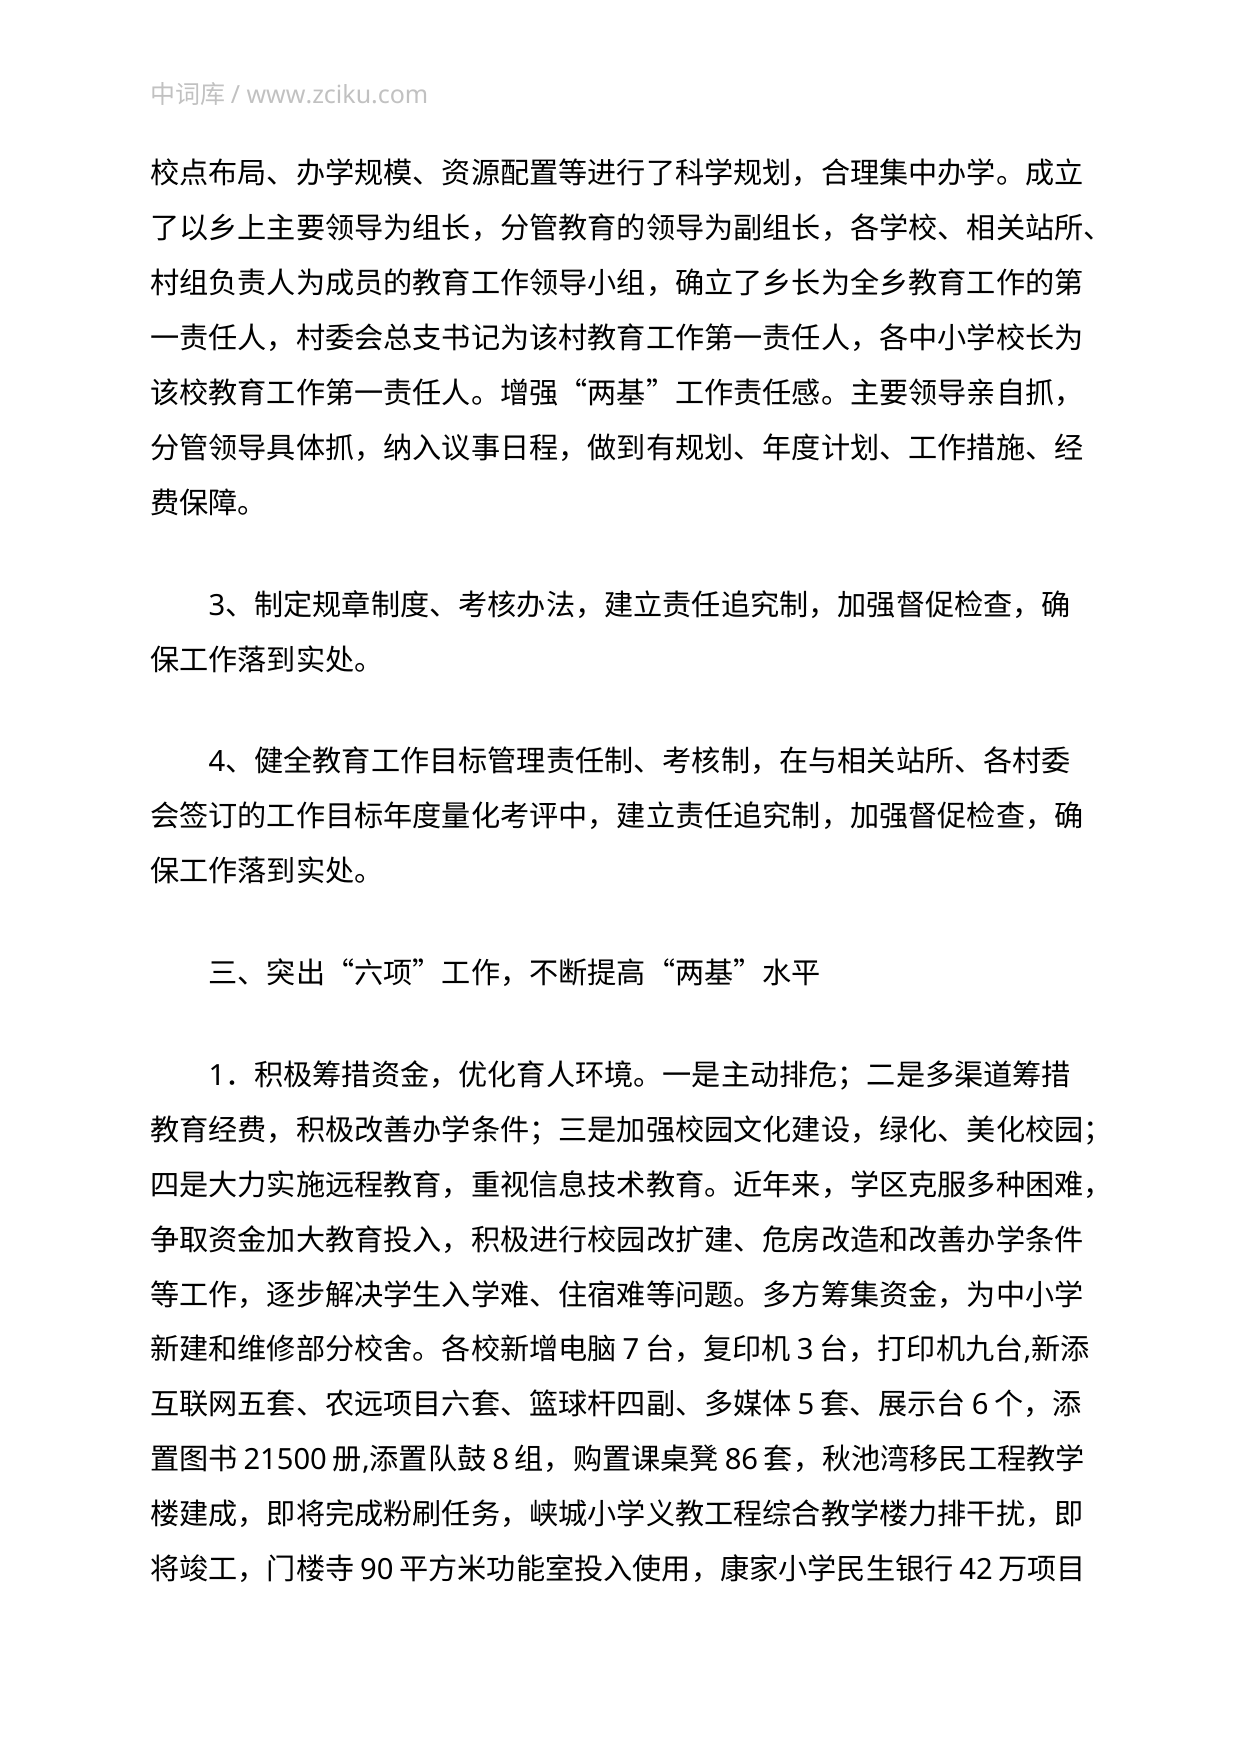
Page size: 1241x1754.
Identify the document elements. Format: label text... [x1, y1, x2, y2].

text 3、制定规章制度、考核办法，建立责任追究制，加强督促检查，确保工作落到实处。 [150, 581, 1090, 678]
text 三、突出“六项”工作，不断提高“两基”水平 [150, 949, 1090, 992]
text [150, 150, 1090, 522]
text 4、健全教育工作目标管理责任制、考核制，在与相关站所、各村委会签订的工作目标年度量化考评中，建立责任追究制，加强督促检查，确保工作落到实处。 [150, 738, 1090, 890]
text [150, 1051, 1090, 1588]
